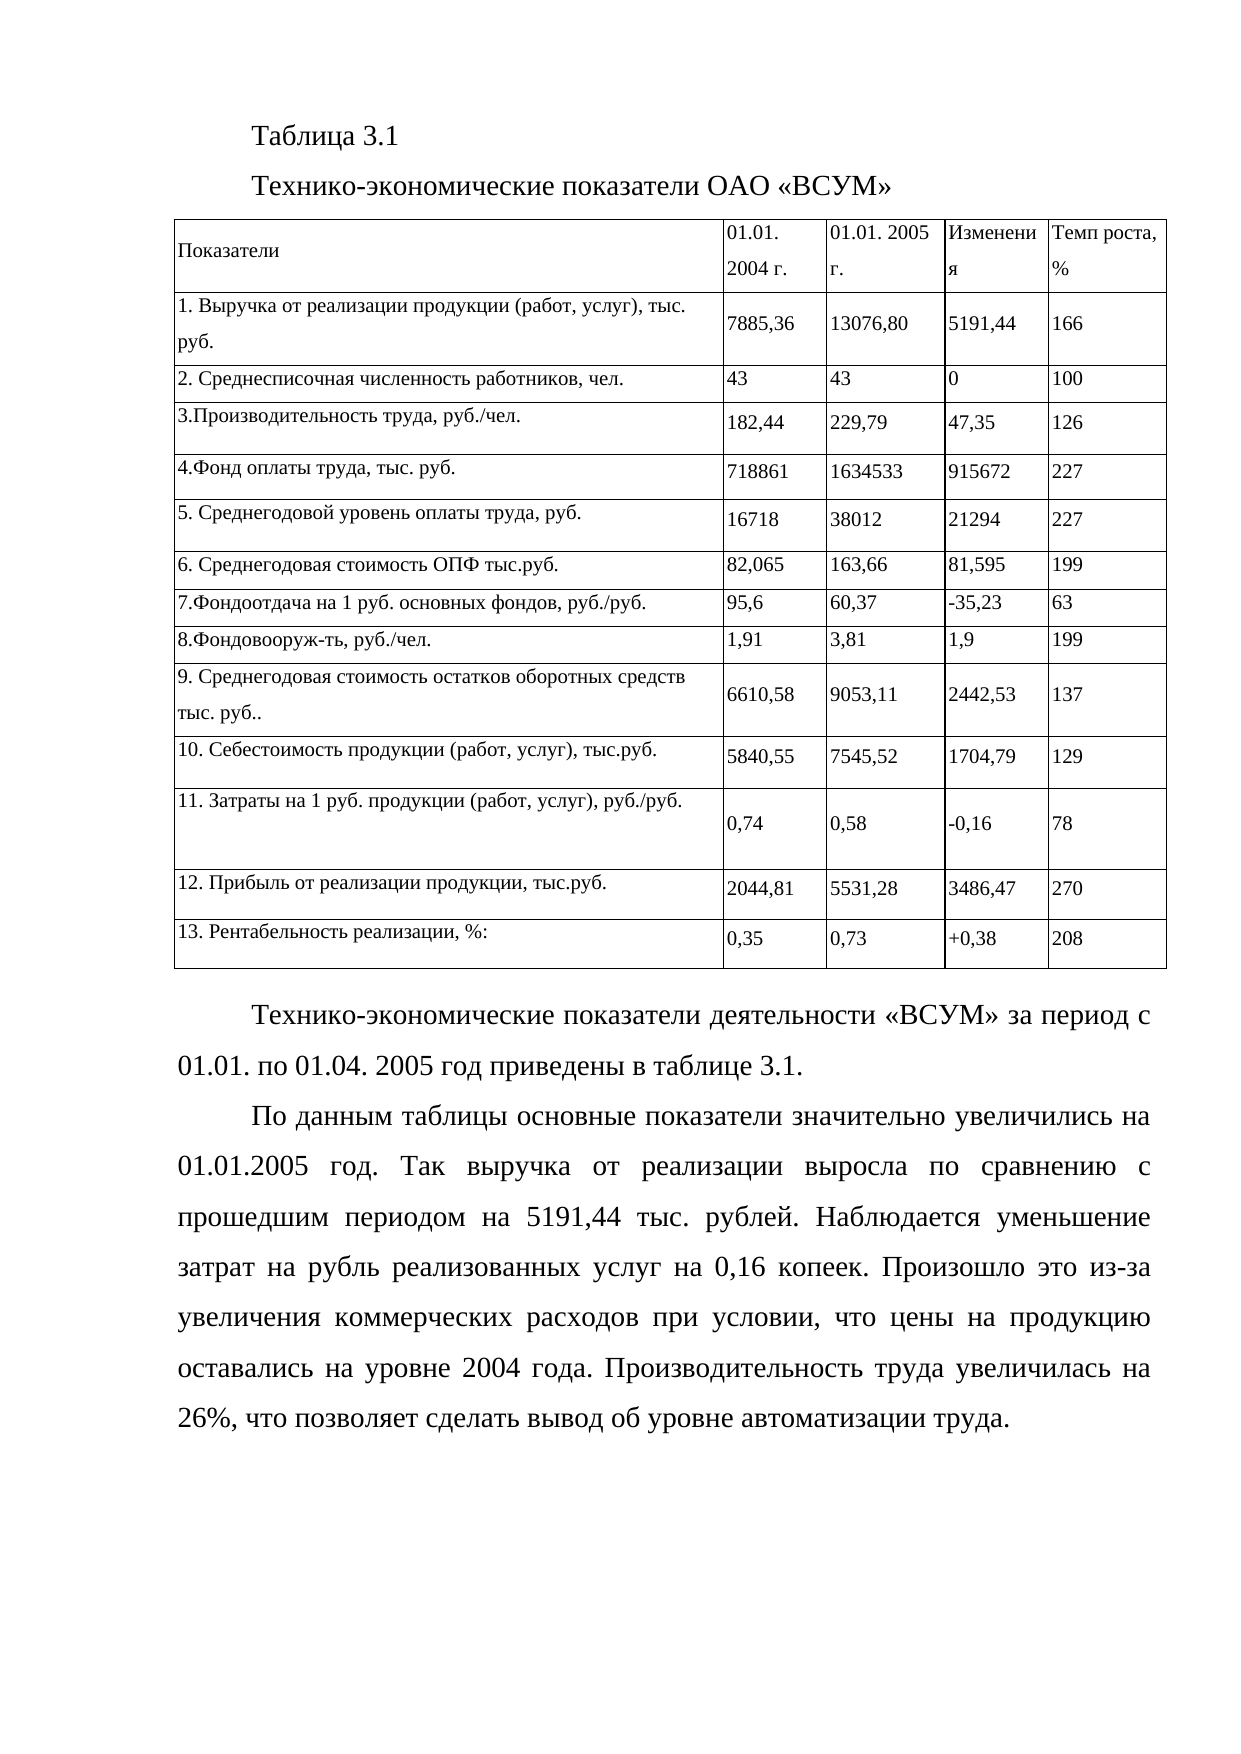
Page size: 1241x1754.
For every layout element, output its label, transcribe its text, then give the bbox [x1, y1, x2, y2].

table_cell 7545,52 [827, 737, 944, 787]
table_cell 9. Среднегодовая стоимость остатков оборотных средств тыс. руб.. [175, 664, 723, 736]
table_cell 9053,11 [827, 664, 944, 736]
table_cell 0,58 [827, 789, 944, 869]
table_cell 3,81 [827, 627, 944, 663]
table_cell 10. Себестоимость продукции (работ, услуг), тыс.руб. [175, 737, 723, 787]
table_cell 227 [1049, 455, 1166, 499]
table_cell 2442,53 [946, 664, 1048, 736]
table_cell 7.Фондоотдача на 1 руб. основных фондов, руб./руб. [175, 590, 723, 626]
table_header 01.01. 2004 г. [724, 220, 826, 292]
table_cell 13076,80 [827, 293, 944, 365]
table_cell 208 [1049, 920, 1166, 968]
table_cell 2. Среднесписочная численность работников, чел. [175, 366, 723, 402]
table_cell 199 [1049, 627, 1166, 663]
table_cell 11. Затраты на 1 руб. продукции (работ, услуг), руб./руб. [175, 789, 723, 869]
table_cell 43 [827, 366, 944, 402]
table_cell 126 [1049, 403, 1166, 453]
text По данным таблицы основные показатели значительно увеличились на 01.01.2005 год. Так выручка от реализации выросла по сравнению с прошедшим периодом на 5191,44 тыс. рублей. Наблюдается уменьшение затрат на рубль реализованных услуг на 0,16 копеек. Произошло это из-за увеличения коммерческих расходов при условии, что цены на продукцию оставались на уровне 2004 года. Производительность труда увеличилась на 26%, что позволяет сделать вывод об уровне автоматизации труда. [177, 1098, 1152, 1433]
table_cell 21294 [946, 500, 1048, 551]
table_cell 13. Рентабельность реализации, %: [175, 920, 723, 968]
table_cell 1704,79 [946, 737, 1048, 787]
table_cell 227 [1049, 500, 1166, 551]
table_cell 163,66 [827, 552, 944, 589]
table_cell 47,35 [946, 403, 1048, 453]
table_cell 3486,47 [946, 870, 1048, 918]
table_cell 1,91 [724, 627, 826, 663]
table_cell 4.Фонд оплаты труда, тыс. руб. [175, 455, 723, 499]
table_cell 5191,44 [946, 293, 1048, 365]
table_cell 1. Выручка от реализации продукции (работ, услуг), тыс. руб. [175, 293, 723, 365]
table_cell 137 [1049, 664, 1166, 736]
table_cell 1634533 [827, 455, 944, 499]
table_header Изменения [946, 220, 1048, 292]
text Технико-экономические показатели деятельности «ВСУМ» за период с 01.01. по 01.04. 2005 год приведены в таблице 3.1. [177, 997, 1152, 1081]
table_cell 270 [1049, 870, 1166, 918]
table_cell 5. Среднегодовой уровень оплаты труда, руб. [175, 500, 723, 551]
table_cell 0 [946, 366, 1048, 402]
table_cell 229,79 [827, 403, 944, 453]
table_header Темп роста, % [1049, 220, 1166, 292]
table_cell +0,38 [946, 920, 1048, 968]
table_cell 95,6 [724, 590, 826, 626]
table_cell 0,35 [724, 920, 826, 968]
table_cell 82,065 [724, 552, 826, 589]
table_cell 2044,81 [724, 870, 826, 918]
table_cell 8.Фондовооруж-ть, руб./чел. [175, 627, 723, 663]
table_cell 78 [1049, 789, 1166, 869]
table_cell 0,73 [827, 920, 944, 968]
table_cell 6610,58 [724, 664, 826, 736]
table_cell -35,23 [946, 590, 1048, 626]
table_cell 3.Производительность труда, руб./чел. [175, 403, 723, 453]
text Таблица 3.1 [177, 118, 1152, 152]
table_cell 81,595 [946, 552, 1048, 589]
table_cell 7885,36 [724, 293, 826, 365]
text Технико-экономические показатели ОАО «ВСУМ» [177, 168, 1152, 202]
table_cell 915672 [946, 455, 1048, 499]
table_cell 182,44 [724, 403, 826, 453]
table_cell 5531,28 [827, 870, 944, 918]
table_cell 6. Среднегодовая стоимость ОПФ тыс.руб. [175, 552, 723, 589]
table_header Показатели [175, 220, 723, 292]
table_cell 718861 [724, 455, 826, 499]
table_cell 100 [1049, 366, 1166, 402]
table_cell 129 [1049, 737, 1166, 787]
table_cell 12. Прибыль от реализации продукции, тыс.руб. [175, 870, 723, 918]
table_header 01.01. 2005 г. [827, 220, 944, 292]
table_cell 166 [1049, 293, 1166, 365]
table_cell 63 [1049, 590, 1166, 626]
table_cell 199 [1049, 552, 1166, 589]
table_cell 1,9 [946, 627, 1048, 663]
table_cell 16718 [724, 500, 826, 551]
table_cell 38012 [827, 500, 944, 551]
table_cell 5840,55 [724, 737, 826, 787]
table_cell 43 [724, 366, 826, 402]
table_cell 60,37 [827, 590, 944, 626]
table_cell 0,74 [724, 789, 826, 869]
table_cell -0,16 [946, 789, 1048, 869]
